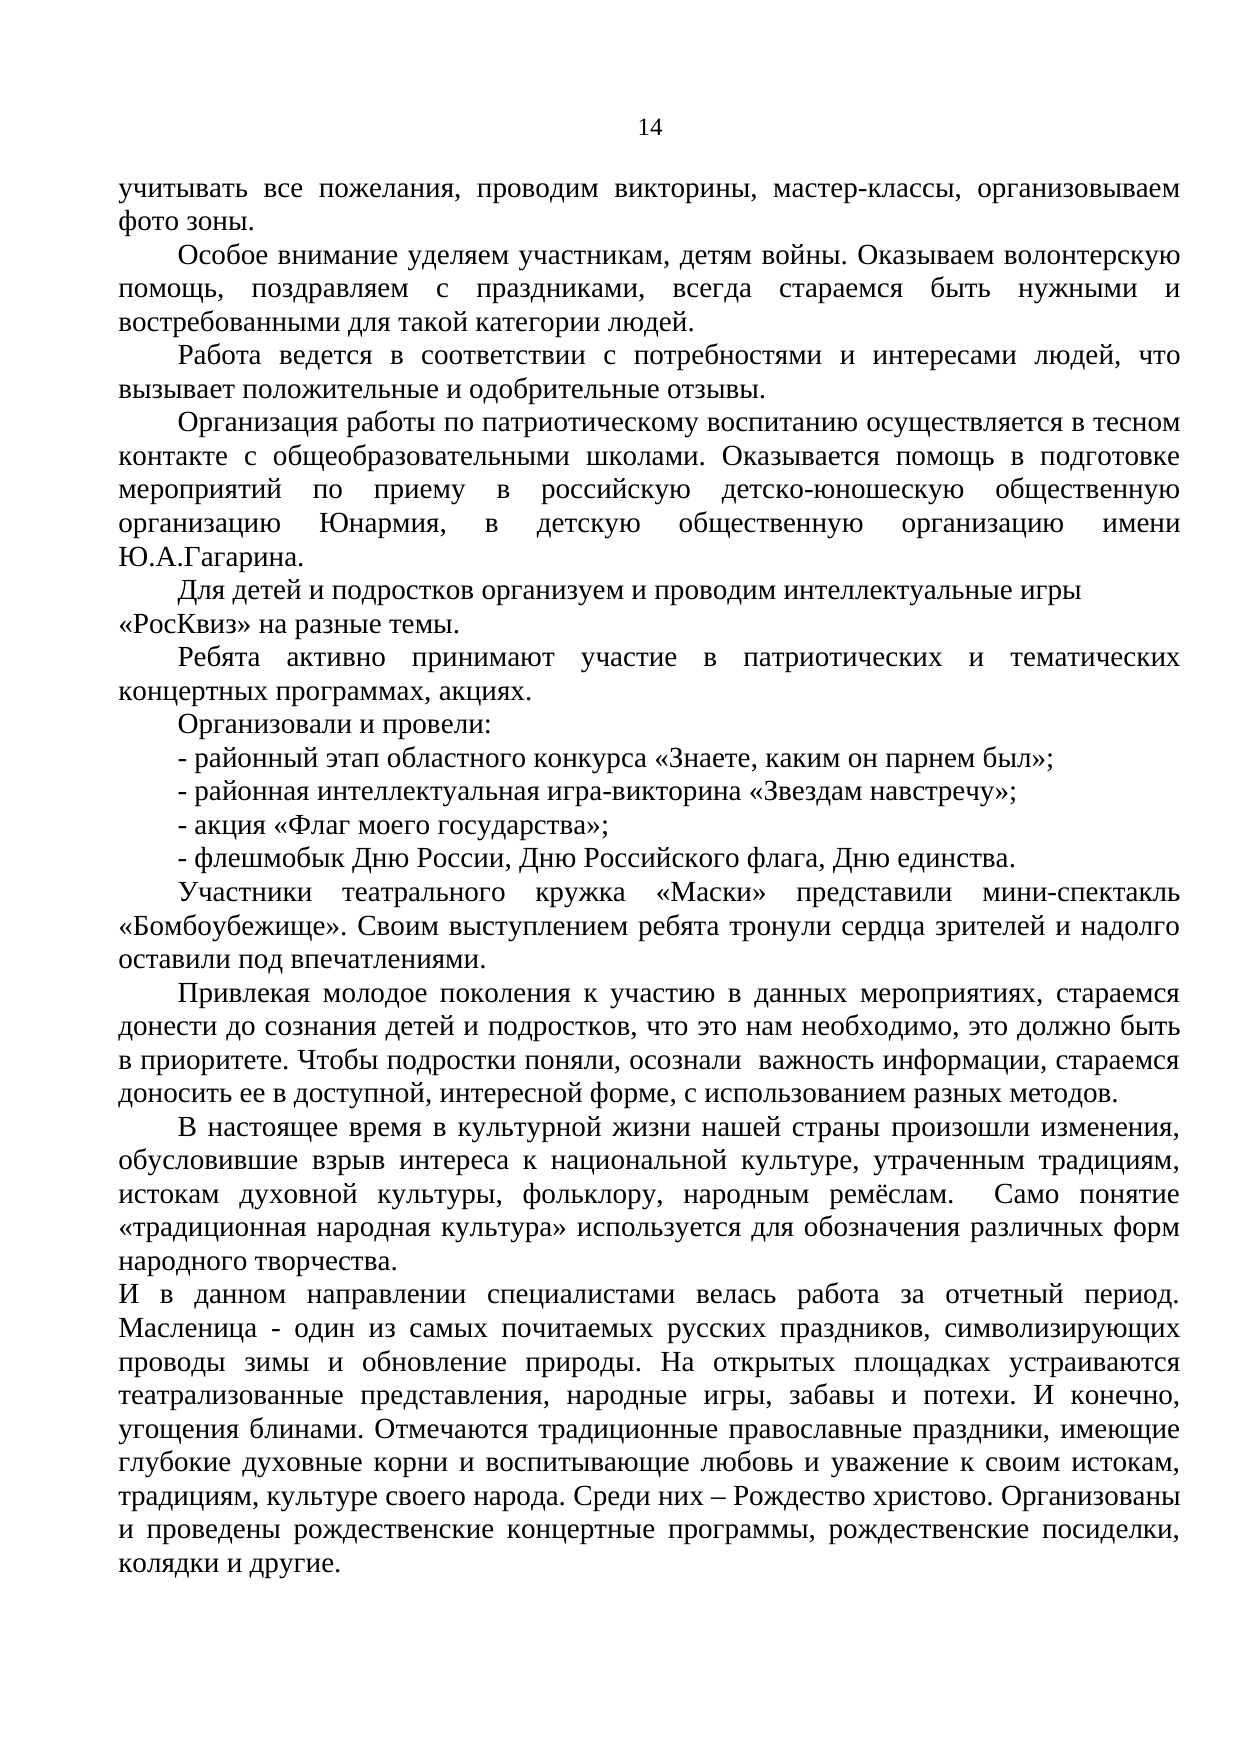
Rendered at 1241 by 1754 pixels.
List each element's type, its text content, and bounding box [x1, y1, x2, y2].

text В настоящее время в культурной жизни нашей страны произошли изменения, обусловившие взрыв интереса к национальной культуре, утраченным традициям, истокам духовной культуры, фольклору, народным ремёслам. Само понятие «традиционная народная культура» используется для обозначения различных форм народного творчества. [118, 1109, 1181, 1277]
text - районная интеллектуальная игра-викторина «Звездам навстречу»; [118, 773, 1181, 807]
text Организовали и провели: [118, 706, 1181, 740]
text Привлекая молодое поколения к участию в данных мероприятиях, стараемся донести до сознания детей и подростков, что это нам необходимо, это должно быть в приоритете. Чтобы подростки поняли, осознали важность информации, стараемся доносить ее в доступной, интересной форме, с использованием разных методов. [118, 975, 1181, 1109]
text - районный этап областного конкурса «Знаете, каким он парнем был»; [118, 740, 1181, 773]
text Работа ведется в соответствии с потребностями и интересами людей, что вызывает положительные и одобрительные отзывы. [118, 337, 1181, 404]
text Участники театрального кружка «Маски» представили мини-спектакль «Бомбоубежище». Своим выступлением ребята тронули сердца зрителей и надолго оставили под впечатлениями. [118, 874, 1181, 975]
text Особое внимание уделяем участникам, детям войны. Оказываем волонтерскую помощь, поздравляем с праздниками, всегда стараемся быть нужными и востребованными для такой категории людей. [118, 237, 1181, 337]
text Для детей и подростков организуем и проводим интеллектуальные игры [118, 572, 1181, 606]
text Организация работы по патриотическому воспитанию осуществляется в тесном контакте с общеобразовательными школами. Оказывается помощь в подготовке мероприятий по приему в российскую детско-юношескую общественную организацию Юнармия, в детскую общественную организацию имени Ю.А.Гагарина. [118, 404, 1181, 572]
text - флешмобык Дню России, Дню Российского флага, Дню единства. [118, 841, 1181, 874]
text - акция «Флаг моего государства»; [118, 807, 1181, 841]
text «РосКвиз» на разные темы. [118, 606, 1181, 639]
text Ребята активно принимают участие в патриотических и тематических концертных программах, акциях. [118, 639, 1181, 706]
text И в данном направлении специалистами велась работа за отчетный период. Масленица - один из самых почитаемых русских праздников, символизирующих проводы зимы и обновление природы. На открытых площадках устраиваются театрализованные представления, народные игры, забавы и потехи. И конечно, угощения блинами. Отмечаются традиционные православные праздники, имеющие глубокие духовные корни и воспитывающие любовь и уважение к своим истокам, традициям, культуре своего народа. Среди них – Рождество христово. Организованы и проведены рождественские концертные программы, рождественские посиделки, колядки и другие. [118, 1277, 1181, 1578]
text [118, 170, 1181, 237]
